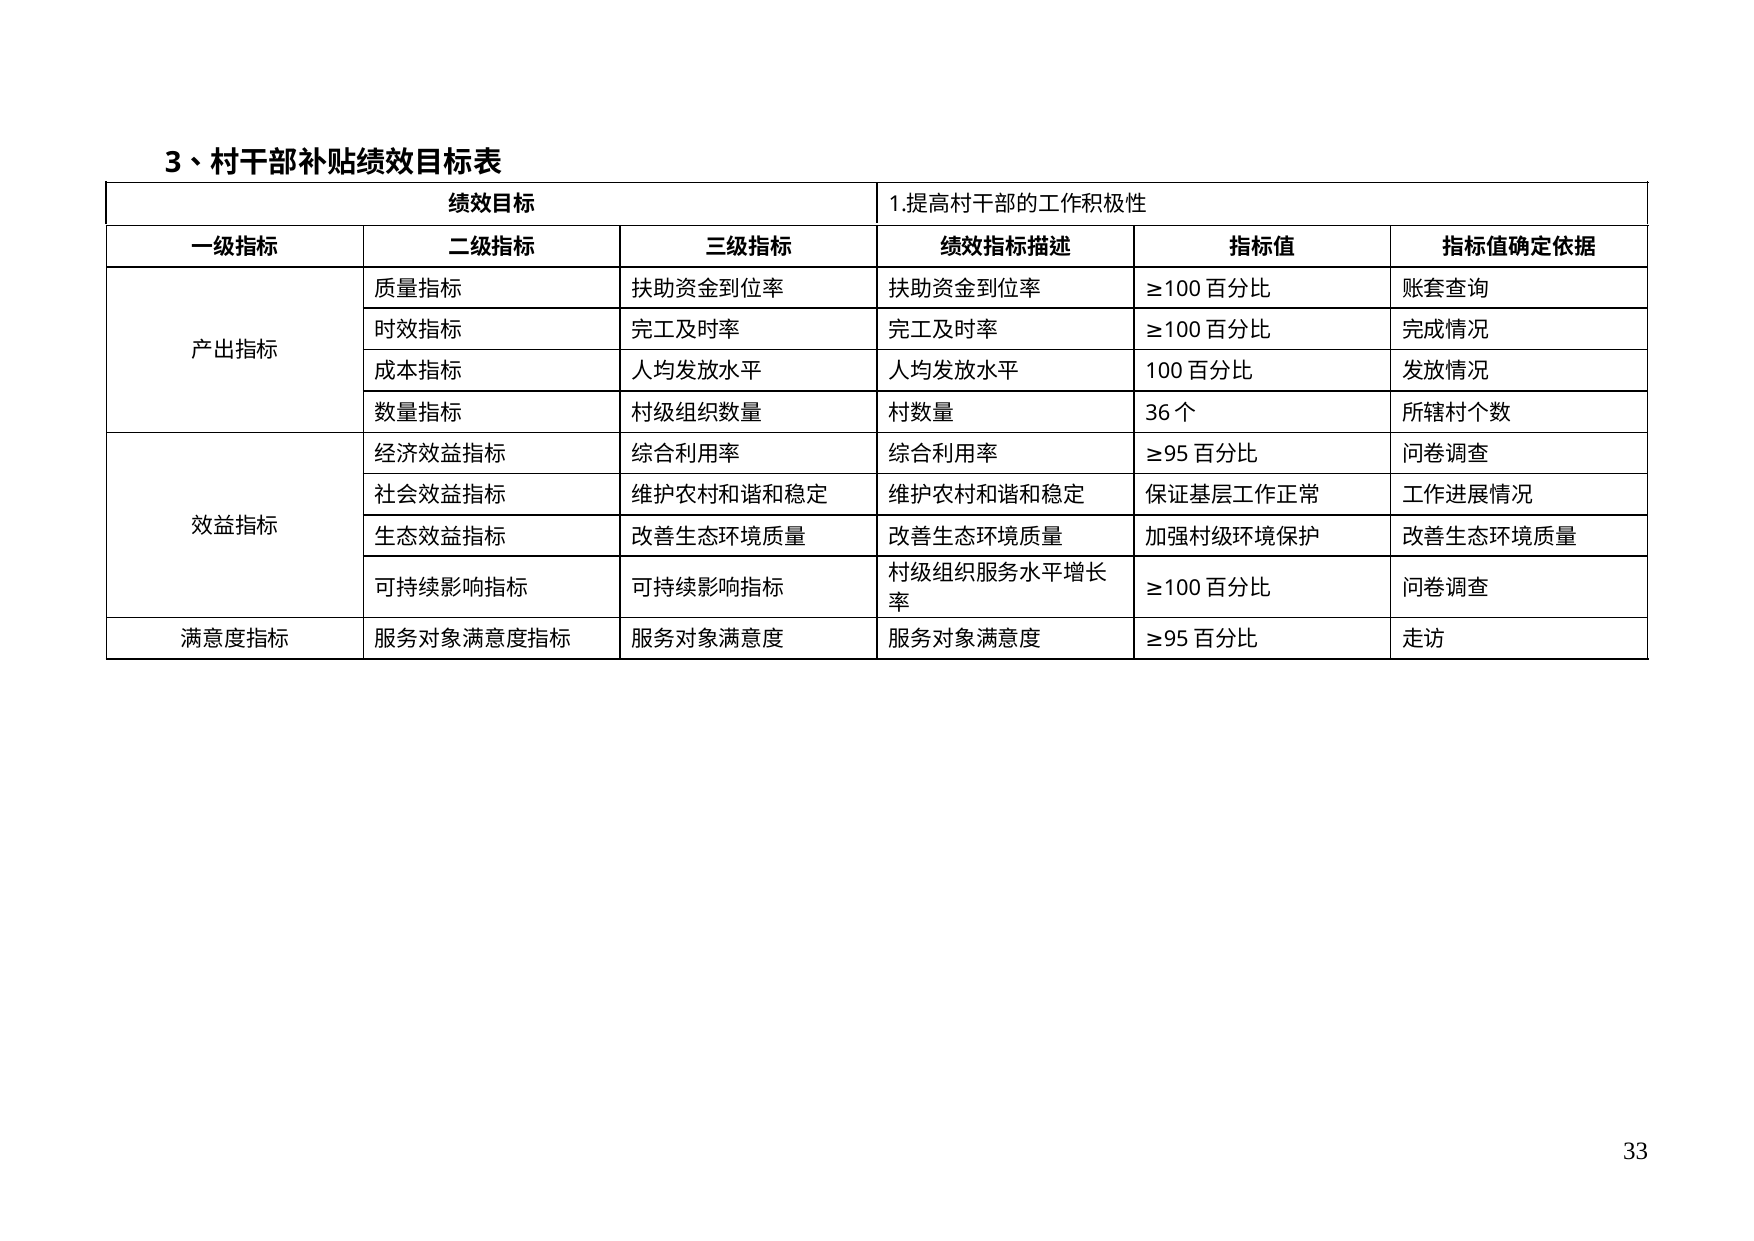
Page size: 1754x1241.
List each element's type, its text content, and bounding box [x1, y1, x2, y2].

text 3、村干部补贴绩效目标表 [106, 142, 1648, 181]
table_cell 村级组织服务水平增长率 [878, 557, 1133, 617]
table_cell 完成情况 [1391, 309, 1647, 349]
table_cell 数量指标 [364, 392, 619, 431]
table_cell 工作进展情况 [1391, 474, 1647, 514]
table_cell 100百分比 [1135, 350, 1390, 390]
table_cell 改善生态环境质量 [621, 516, 876, 555]
table_cell 保证基层工作正常 [1135, 474, 1390, 514]
table_cell 效益指标 [107, 433, 363, 617]
table_cell 服务对象满意度指标 [364, 618, 619, 658]
table_header 指标值 [1135, 226, 1390, 266]
table_cell 人均发放水平 [878, 350, 1133, 390]
table_cell 人均发放水平 [621, 350, 876, 390]
table_cell 质量指标 [364, 268, 619, 307]
table_cell 综合利用率 [878, 433, 1133, 473]
table_cell 问卷调查 [1391, 433, 1647, 473]
table_header 绩效目标 [107, 183, 876, 223]
table_cell ≥100百分比 [1135, 557, 1390, 617]
table_cell 满意度指标 [107, 618, 363, 658]
table_cell 改善生态环境质量 [1391, 516, 1647, 555]
table_cell 村级组织数量 [621, 392, 876, 431]
table_cell 完工及时率 [878, 309, 1133, 349]
table_cell 账套查询 [1391, 268, 1647, 307]
table_cell 成本指标 [364, 350, 619, 390]
table_header 指标值确定依据 [1391, 226, 1647, 266]
table_cell 扶助资金到位率 [621, 268, 876, 307]
table_cell 村数量 [878, 392, 1133, 431]
table_header 三级指标 [621, 226, 876, 266]
table_cell 可持续影响指标 [364, 557, 619, 617]
table_cell 维护农村和谐和稳定 [878, 474, 1133, 514]
table_cell 社会效益指标 [364, 474, 619, 514]
table_cell ≥100百分比 [1135, 268, 1390, 307]
table_cell 加强村级环境保护 [1135, 516, 1390, 555]
table_cell 完工及时率 [621, 309, 876, 349]
table_cell ≥95百分比 [1135, 433, 1390, 473]
table_cell 生态效益指标 [364, 516, 619, 555]
table_header 绩效指标描述 [878, 226, 1133, 266]
table_cell 36个 [1135, 392, 1390, 431]
table_cell 所辖村个数 [1391, 392, 1647, 431]
table_cell 产出指标 [107, 268, 363, 431]
table_cell 发放情况 [1391, 350, 1647, 390]
table_cell ≥100百分比 [1135, 309, 1390, 349]
table_cell 服务对象满意度 [878, 618, 1133, 658]
table_cell 可持续影响指标 [621, 557, 876, 617]
table_cell 综合利用率 [621, 433, 876, 473]
table_header 1.提高村干部的工作积极性 [878, 183, 1647, 223]
table_cell 服务对象满意度 [621, 618, 876, 658]
table_cell 走访 [1391, 618, 1647, 658]
table_cell 经济效益指标 [364, 433, 619, 473]
table_cell 改善生态环境质量 [878, 516, 1133, 555]
table_header 一级指标 [107, 226, 363, 266]
table_cell 扶助资金到位率 [878, 268, 1133, 307]
table_cell 维护农村和谐和稳定 [621, 474, 876, 514]
table_header 二级指标 [364, 226, 619, 266]
table_cell ≥95百分比 [1135, 618, 1390, 658]
table_cell 时效指标 [364, 309, 619, 349]
table_cell 问卷调查 [1391, 557, 1647, 617]
